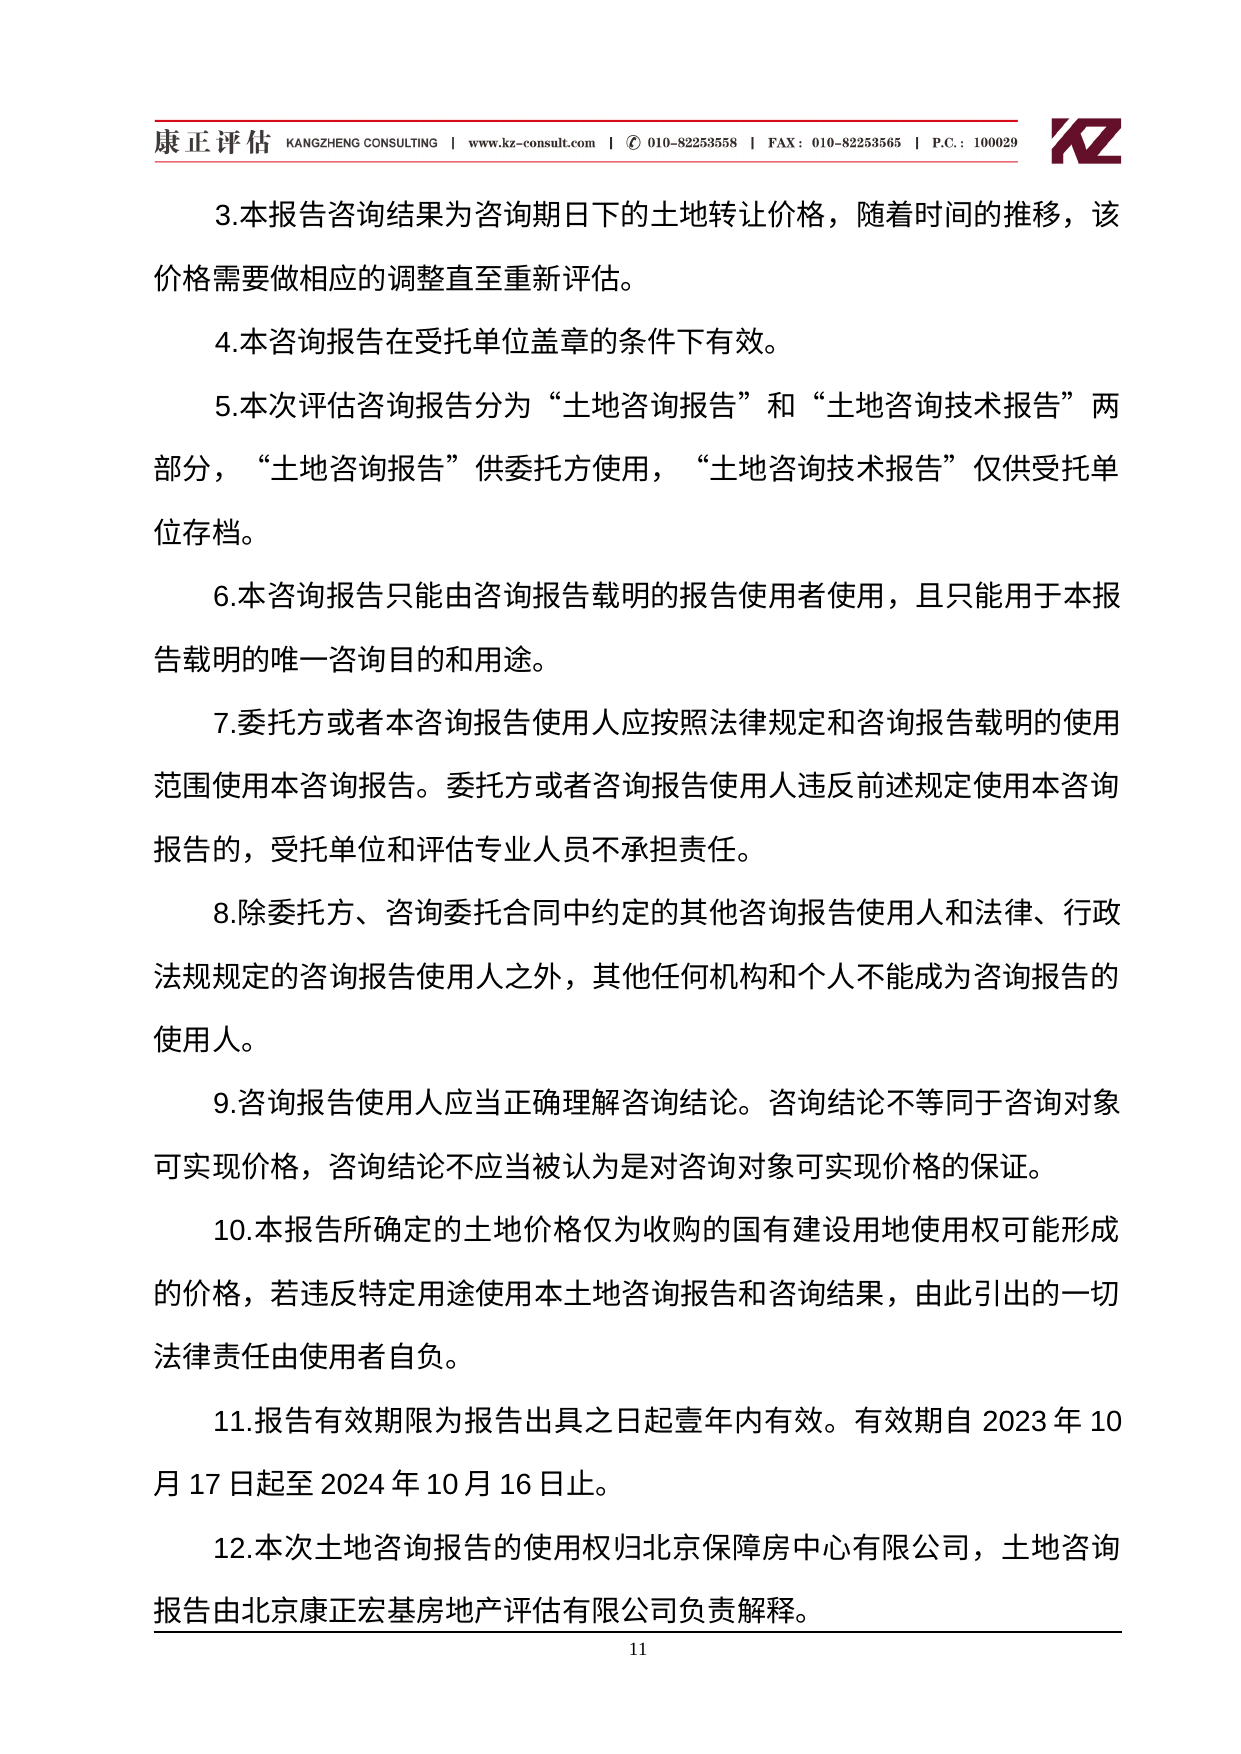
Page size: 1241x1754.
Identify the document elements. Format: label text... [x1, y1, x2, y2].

text 6.本咨询报告只能由咨询报告载明的报告使用者使用，且只能用于本报告载明的唯一咨询目的和用途。 [153, 573, 1122, 678]
picture [154, 118, 1122, 164]
text 9.咨询报告使用人应当正确理解咨询结论。咨询结论不等同于咨询对象可实现价格，咨询结论不应当被认为是对咨询对象可实现价格的保证。 [153, 1080, 1122, 1186]
text 11.报告有效期限为报告出具之日起壹年内有效。有效期自2023年10月17日起至2024年10月16日止。 [153, 1397, 1122, 1503]
text 12.本次土地咨询报告的使用权归北京保障房中心有限公司，土地咨询报告由北京康正宏基房地产评估有限公司负责解释。 [153, 1524, 1122, 1630]
text 3.本报告咨询结果为咨询期日下的土地转让价格，随着时间的推移，该价格需要做相应的调整直至重新评估。 [153, 192, 1122, 298]
text 5.本次评估咨询报告分为“土地咨询报告”和“土地咨询技术报告”两部分，“土地咨询报告”供委托方使用，“土地咨询技术报告”仅供受托单位存档。 [153, 382, 1122, 551]
text 4.本咨询报告在受托单位盖章的条件下有效。 [153, 319, 1122, 361]
text 7.委托方或者本咨询报告使用人应按照法律规定和咨询报告载明的使用范围使用本咨询报告。委托方或者咨询报告使用人违反前述规定使用本咨询报告的，受托单位和评估专业人员不承担责任。 [153, 699, 1122, 869]
text 10.本报告所确定的土地价格仅为收购的国有建设用地使用权可能形成的价格，若违反特定用途使用本土地咨询报告和咨询结果，由此引出的一切法律责任由使用者自负。 [153, 1207, 1122, 1376]
text 8.除委托方、咨询委托合同中约定的其他咨询报告使用人和法律、行政法规规定的咨询报告使用人之外，其他任何机构和个人不能成为咨询报告的使用人。 [153, 890, 1122, 1059]
